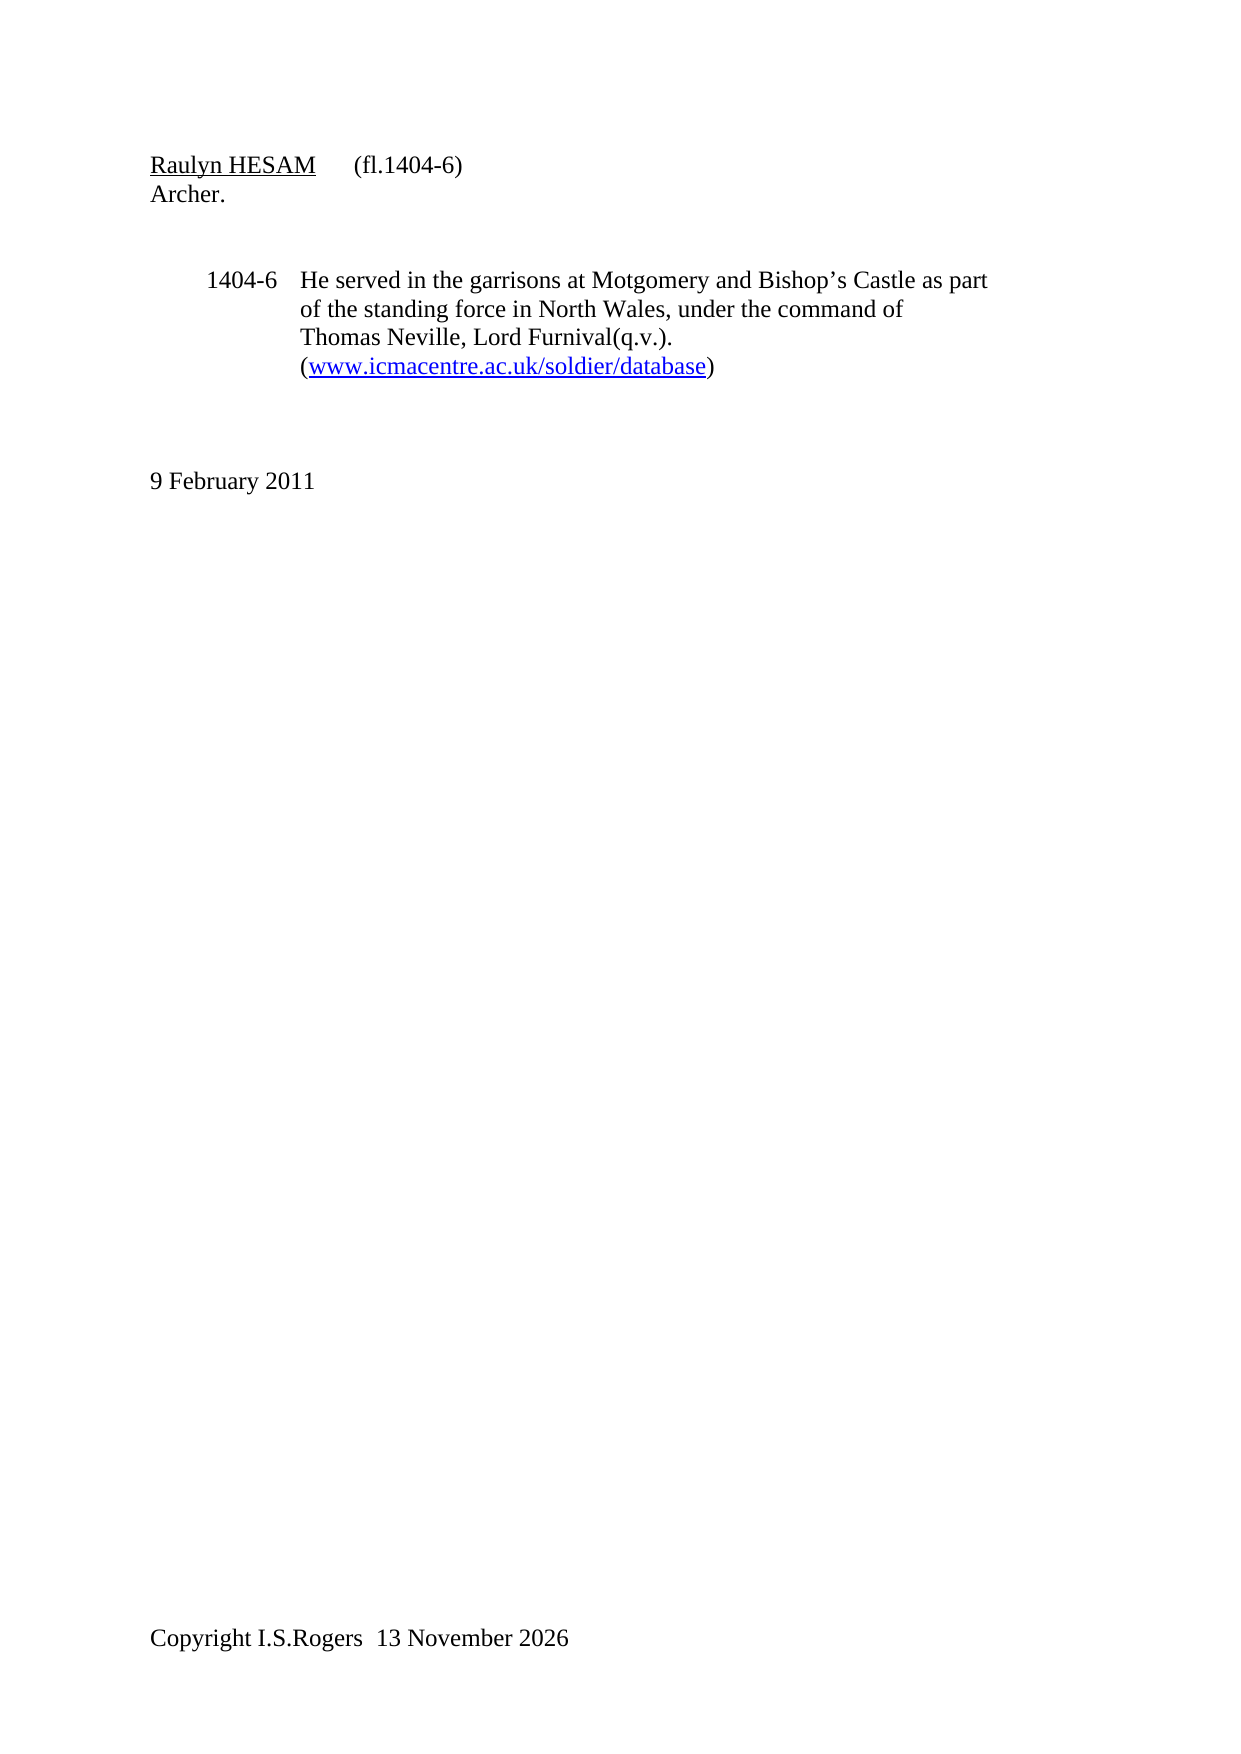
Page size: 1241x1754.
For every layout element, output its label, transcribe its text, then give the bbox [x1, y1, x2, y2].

text (www.icmacentre.ac.uk/soldier/database) [300, 351, 1090, 380]
text Raulyn HESAM (fl.1404-6) [150, 150, 1090, 179]
text Archer. [150, 179, 1090, 207]
text Thomas Neville, Lord Furnival(q.v.). [300, 322, 1090, 351]
text of the standing force in , under the command of [300, 294, 1090, 322]
text 1404-6 He served in the garrisons at Motgomery and Bishop’s Castle as part [206, 265, 1090, 294]
text 9 February 2011 [150, 466, 1090, 495]
